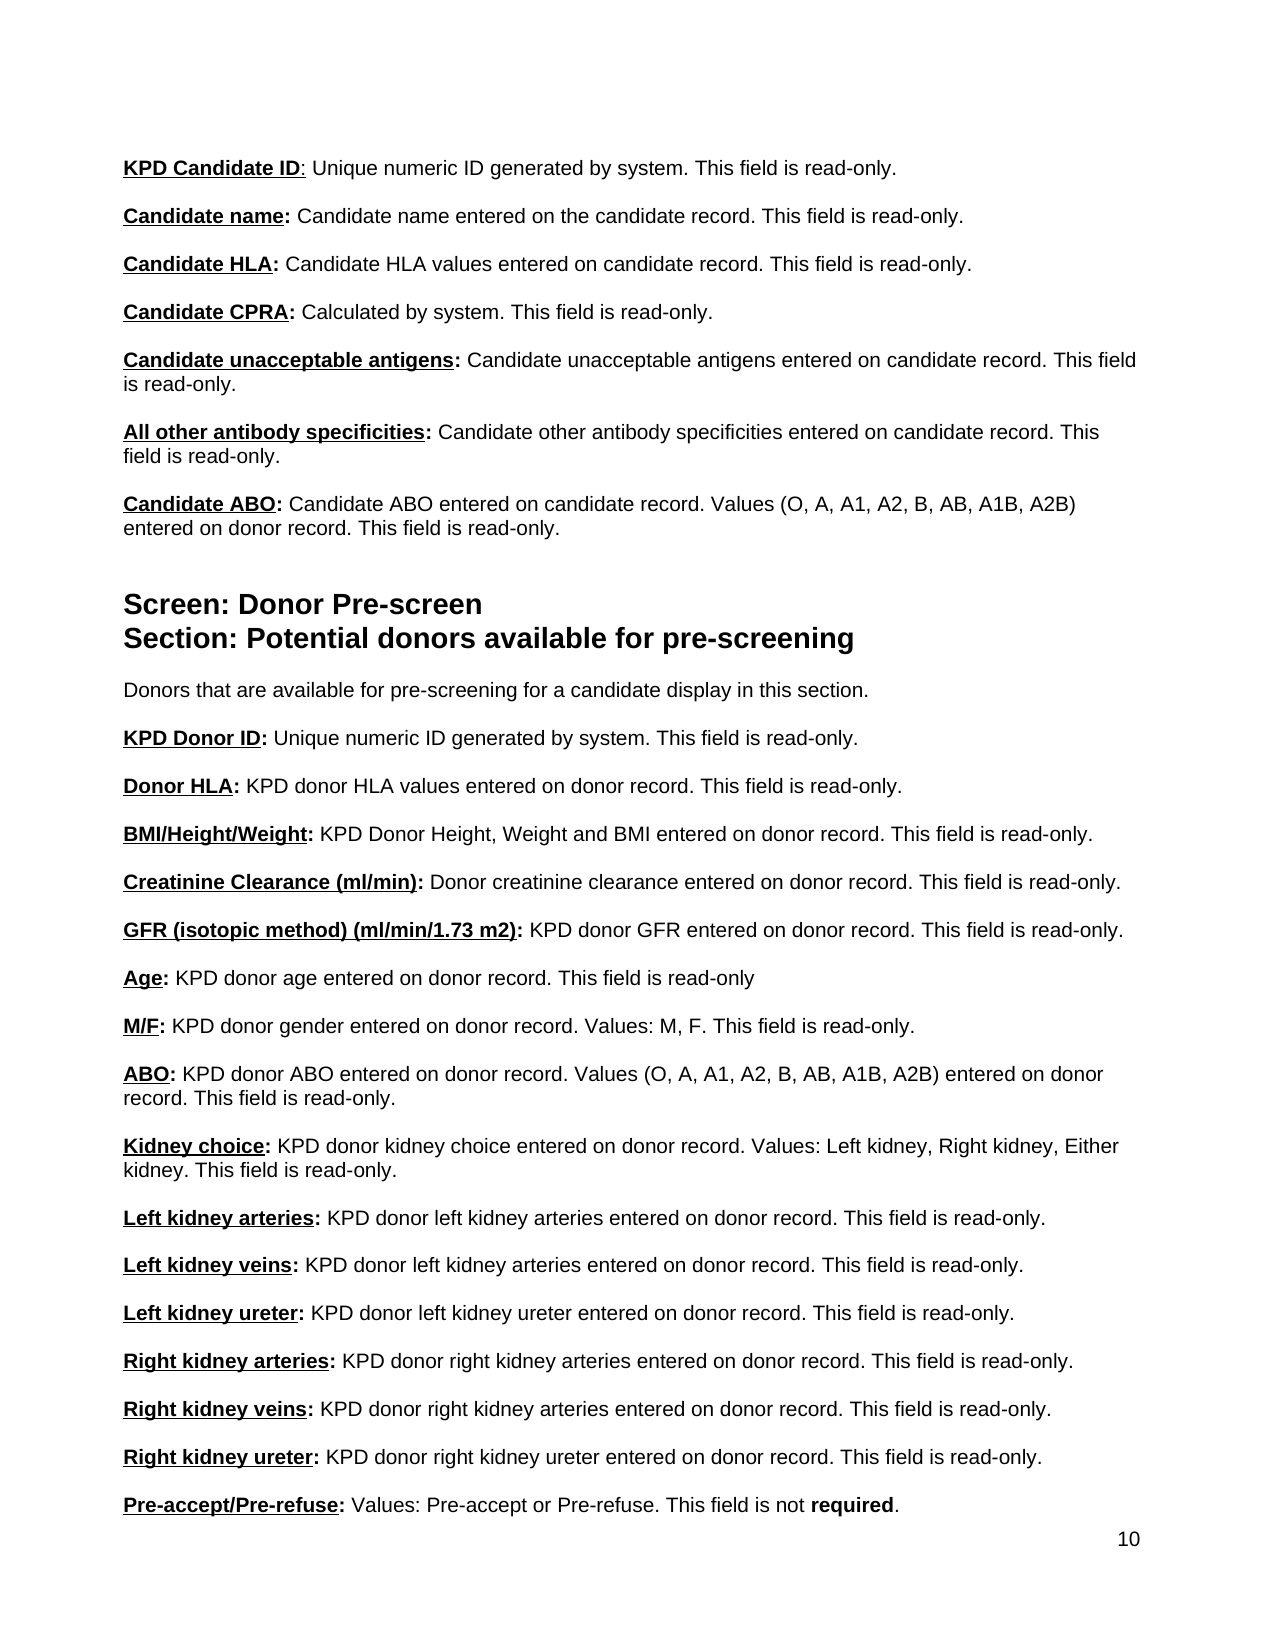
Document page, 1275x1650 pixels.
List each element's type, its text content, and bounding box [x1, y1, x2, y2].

text KPD Donor ID: Unique numeric ID generated by system. This field is read-only. [123, 726, 1140, 750]
text Donors that are available for pre-screening for a candidate display in this section. [123, 678, 1140, 702]
text Candidate name: Candidate name entered on the candidate record. This field is read-only. [123, 204, 1140, 228]
text Right kidney ureter: KPD donor right kidney ureter entered on donor record. This field is read-only. [123, 1445, 1140, 1469]
text GFR (isotopic method) (ml/min/1.73 m2): KPD donor GFR entered on donor record. This field is read-only. [123, 918, 1140, 942]
text Kidney choice: KPD donor kidney choice entered on donor record. Values: Left kidney, Right kidney, Either kidney. This field is read-only. [123, 1133, 1140, 1181]
text Section: Potential donors available for pre-screening [123, 621, 1107, 654]
text Candidate CPRA: Calculated by system. This field is read-only. [123, 300, 1140, 324]
text Left kidney ureter: KPD donor left kidney ureter entered on donor record. This field is read-only. [123, 1301, 1140, 1325]
text Left kidney veins: KPD donor left kidney arteries entered on donor record. This field is read-only. [123, 1253, 1140, 1277]
text KPD Candidate ID: Unique numeric ID generated by system. This field is read-only. [123, 156, 1140, 180]
text Left kidney arteries: KPD donor left kidney arteries entered on donor record. This field is read-only. [123, 1205, 1140, 1229]
text Screen: Donor Pre-screen [123, 587, 1140, 621]
text Right kidney veins: KPD donor right kidney arteries entered on donor record. This field is read-only. [123, 1397, 1140, 1421]
text Age: KPD donor age entered on donor record. This field is read-only [123, 966, 1140, 990]
text Creatinine Clearance (ml/min): Donor creatinine clearance entered on donor record. This field is read-only. [123, 870, 1140, 894]
text All other antibody specificities: Candidate other antibody specificities entered on candidate record. This field is read-only. [123, 419, 1140, 467]
text Candidate unacceptable antigens: Candidate unacceptable antigens entered on candidate record. This field is read-only. [123, 348, 1140, 396]
text BMI/Height/Weight: KPD Donor Height, Weight and BMI entered on donor record. This field is read-only. [123, 822, 1140, 846]
text Candidate ABO: Candidate ABO entered on candidate record. Values (O, A, A1, A2, B, AB, A1B, A2B) entered on donor record. This field is read-only. [123, 491, 1140, 539]
text Right kidney arteries: KPD donor right kidney arteries entered on donor record. This field is read-only. [123, 1349, 1140, 1373]
text Pre-accept/Pre-refuse: Values: Pre-accept or Pre-refuse. This field is not required. [123, 1493, 1140, 1517]
text Donor HLA: KPD donor HLA values entered on donor record. This field is read-only. [123, 774, 1140, 798]
text ABO: KPD donor ABO entered on donor record. Values (O, A, A1, A2, B, AB, A1B, A2B) entered on donor record. This field is read-only. [123, 1062, 1140, 1109]
text Candidate HLA: Candidate HLA values entered on candidate record. This field is read-only. [123, 252, 1140, 276]
text M/F: KPD donor gender entered on donor record. Values: M, F. This field is read-only. [123, 1014, 1140, 1038]
